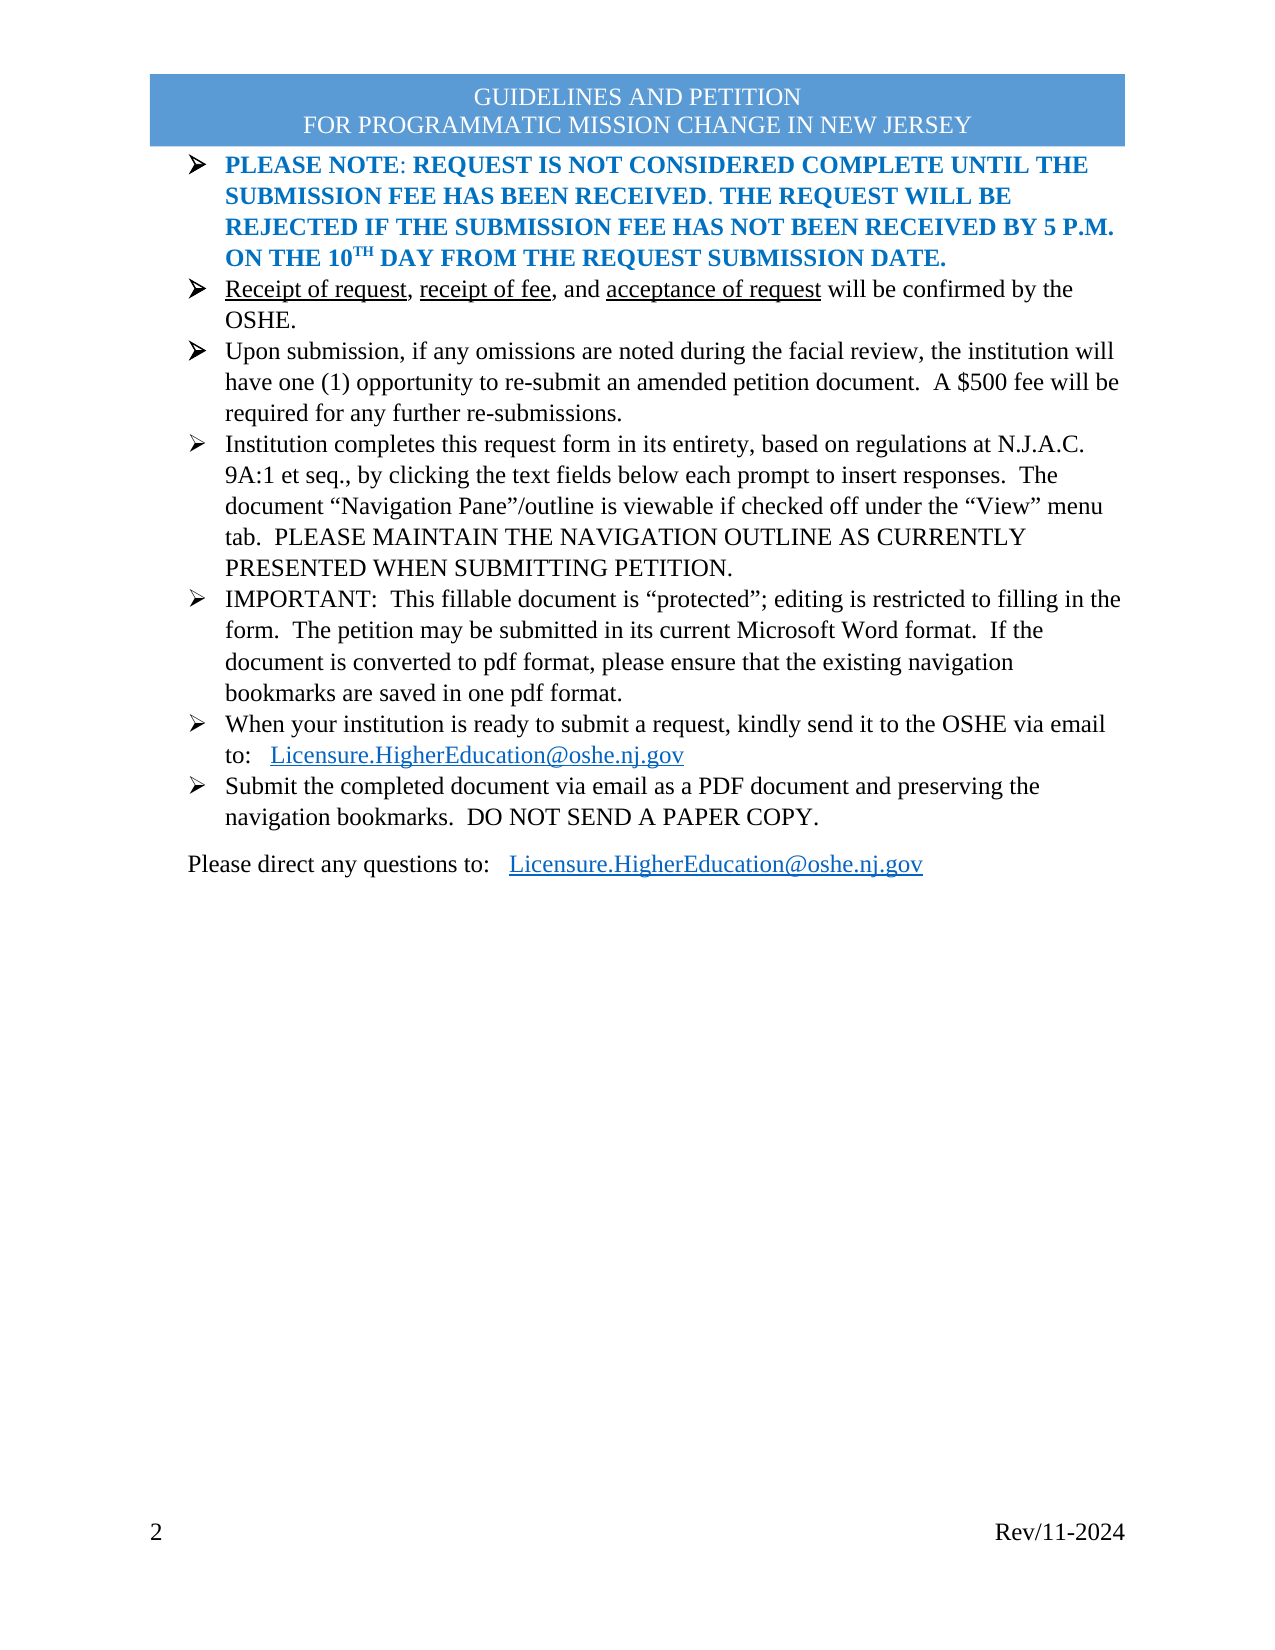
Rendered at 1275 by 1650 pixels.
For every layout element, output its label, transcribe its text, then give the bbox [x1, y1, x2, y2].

text Please direct any questions to: Licensure.HigherEducation@oshe.nj.gov [150, 849, 1125, 878]
list When your institution is ready to submit a request, kindly send it to the OSHE via email to: Licensure.HigherEducation@oshe.nj.gov [187, 709, 1125, 768]
list PLEASE NOTE: REQUEST IS NOT CONSIDERED COMPLETE UNTIL THE SUBMISSION FEE HAS BEEN RECEIVED. THE REQUEST WILL BE REJECTED IF THE SUBMISSION FEE HAS NOT BEEN RECEIVED BY 5 P.M. ON THE 10TH DAY FROM THE REQUEST SUBMISSION DATE. [187, 150, 1125, 272]
list Institution completes this request form in its entirety, based on regulations at N.J.A.C. 9A:1 et seq., by clicking the text fields below each prompt to insert responses. The document “Navigation Pane”/outline is viewable if checked off under the “View” menu tab. PLEASE MAINTAIN THE NAVIGATION OUTLINE AS CURRENTLY PRESENTED WHEN SUBMITTING PETITION. [187, 429, 1125, 582]
list Receipt of request, receipt of fee, and acceptance of request will be confirmed by the OSHE. [187, 274, 1125, 334]
list Submit the completed document via email as a PDF document and preserving the navigation bookmarks. DO NOT SEND A PAPER COPY. [187, 771, 1125, 831]
list Upon submission, if any omissions are noted during the facial review, the institution will have one (1) opportunity to re-submit an amended petition document. A $500 fee will be required for any further re-submissions. [187, 336, 1125, 427]
list IMPORTANT: This fillable document is “protected”; editing is restricted to filling in the form. The petition may be submitted in its current Microsoft Word format. If the document is converted to pdf format, please ensure that the existing navigation bookmarks are saved in one pdf format. [187, 584, 1125, 706]
